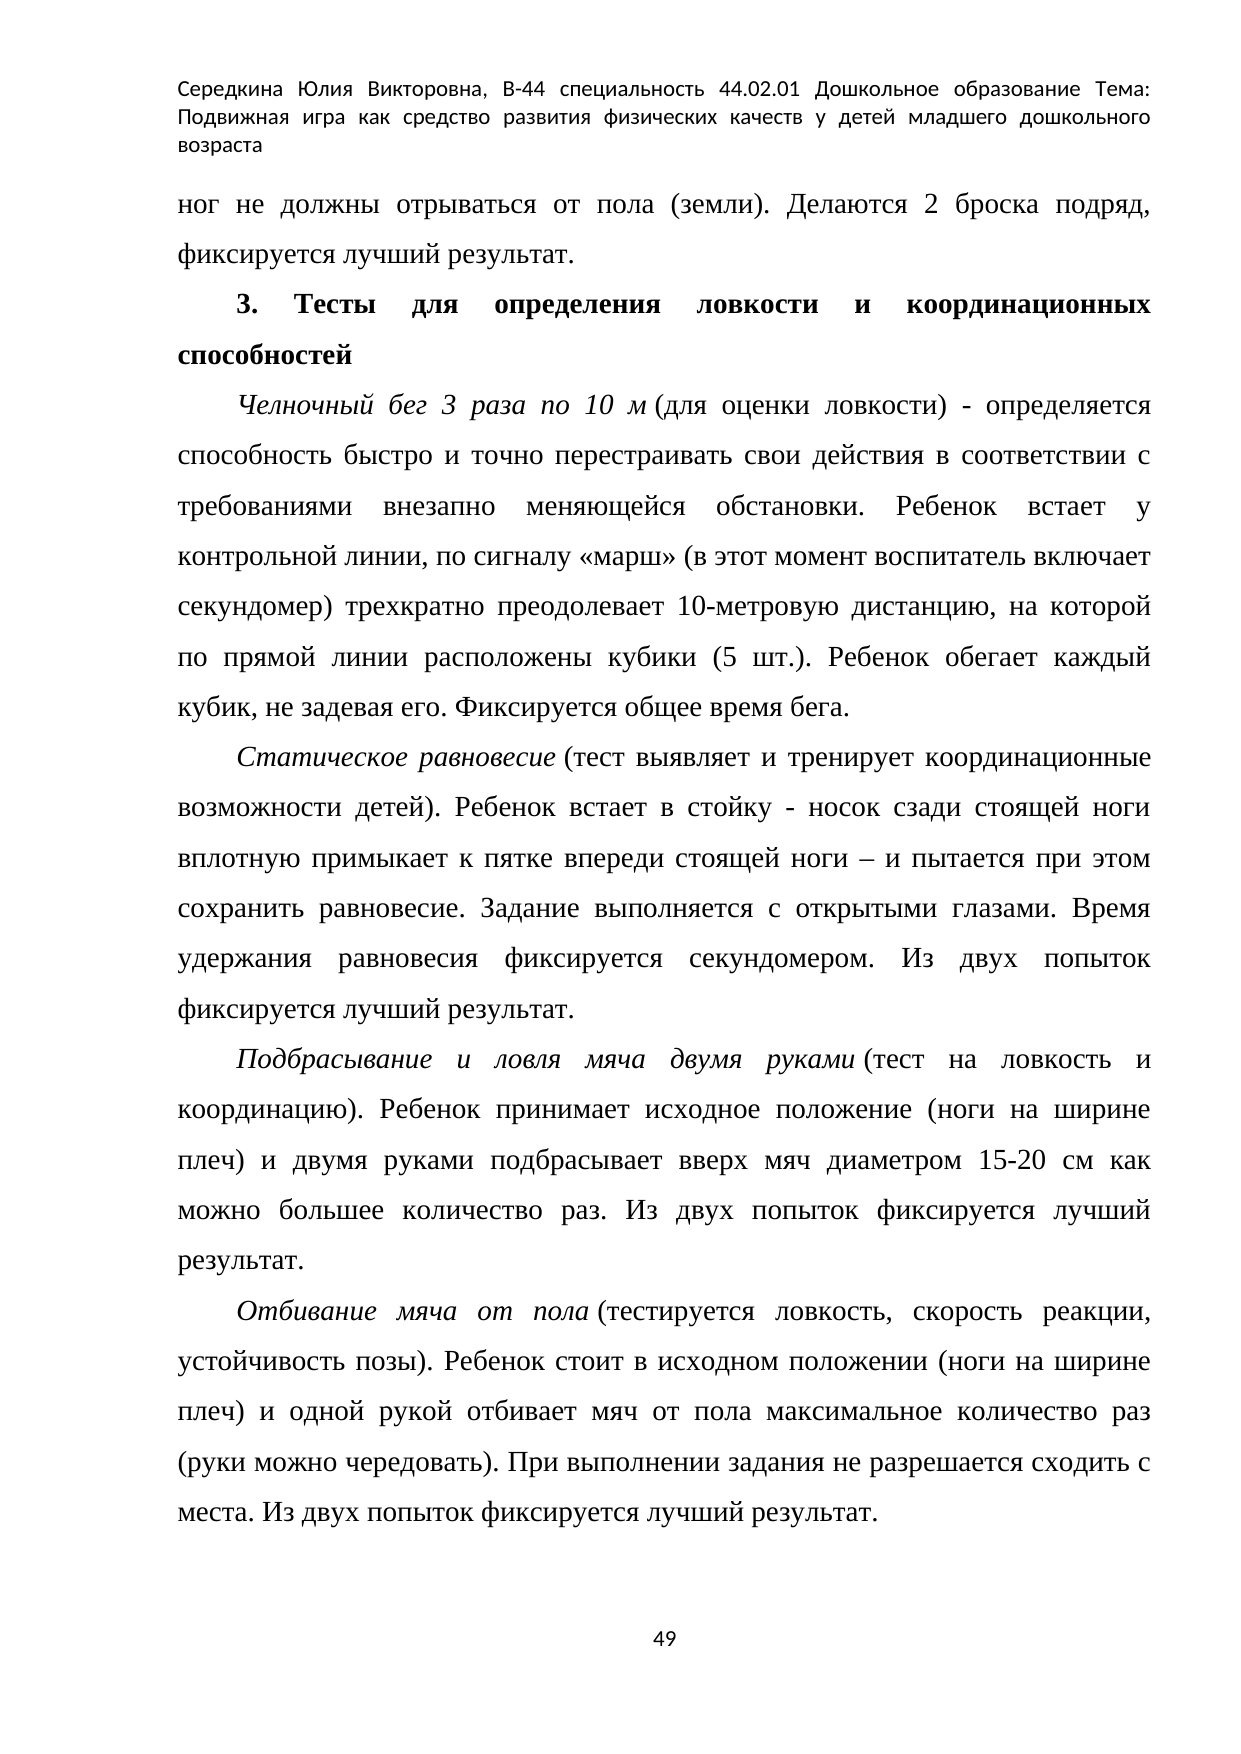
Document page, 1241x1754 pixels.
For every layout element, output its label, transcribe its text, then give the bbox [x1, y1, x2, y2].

text Челночный бег 3 раза по 10 м (для оценки ловкости) - определяется способность быстро и точно перестраивать свои действия в соответствии с требованиями внезапно меняющейся обстановки. Ребенок встает у контрольной линии, по сигналу «марш» (в этот момент воспитатель включает секундомер) трехкратно преодолевает 10-метровую дистанцию, на которой по прямой линии расположены кубики (5 шт.). Ребенок обегает каждый кубик, не задевая его. Фиксируется общее время бега. [177, 387, 1152, 722]
text Статическое равновесие (тест выявляет и тренирует координационные возможности детей). Ребенок встает в стойку - носок сзади стоящей ноги вплотную примыкает к пятке впереди стоящей ноги – и пытается при этом сохранить равновесие. Задание выполняется с открытыми глазами. Время удержания равновесия фиксируется секундомером. Из двух попыток фиксируется лучший результат. [177, 739, 1152, 1024]
text Отбивание мяча от пола (тестируется ловкость, скорость реакции, устойчивость позы). Ребенок стоит в исходном положении (ноги на ширине плеч) и одной рукой отбивает мяч от пола максимальное количество раз (руки можно чередовать). При выполнении задания не разрешается сходить с места. Из двух попыток фиксируется лучший результат. [177, 1293, 1152, 1527]
text Подбрасывание и ловля мяча двумя руками (тест на ловкость и координацию). Ребенок принимает исходное положение (ноги на ширине плеч) и двумя руками подбрасывает вверх мяч диаметром 15-20 см как можно большее количество раз. Из двух попыток фиксируется лучший результат. [177, 1041, 1152, 1276]
text 3. Тесты для определения ловкости и координационных способностей [177, 286, 1152, 370]
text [177, 186, 1152, 270]
